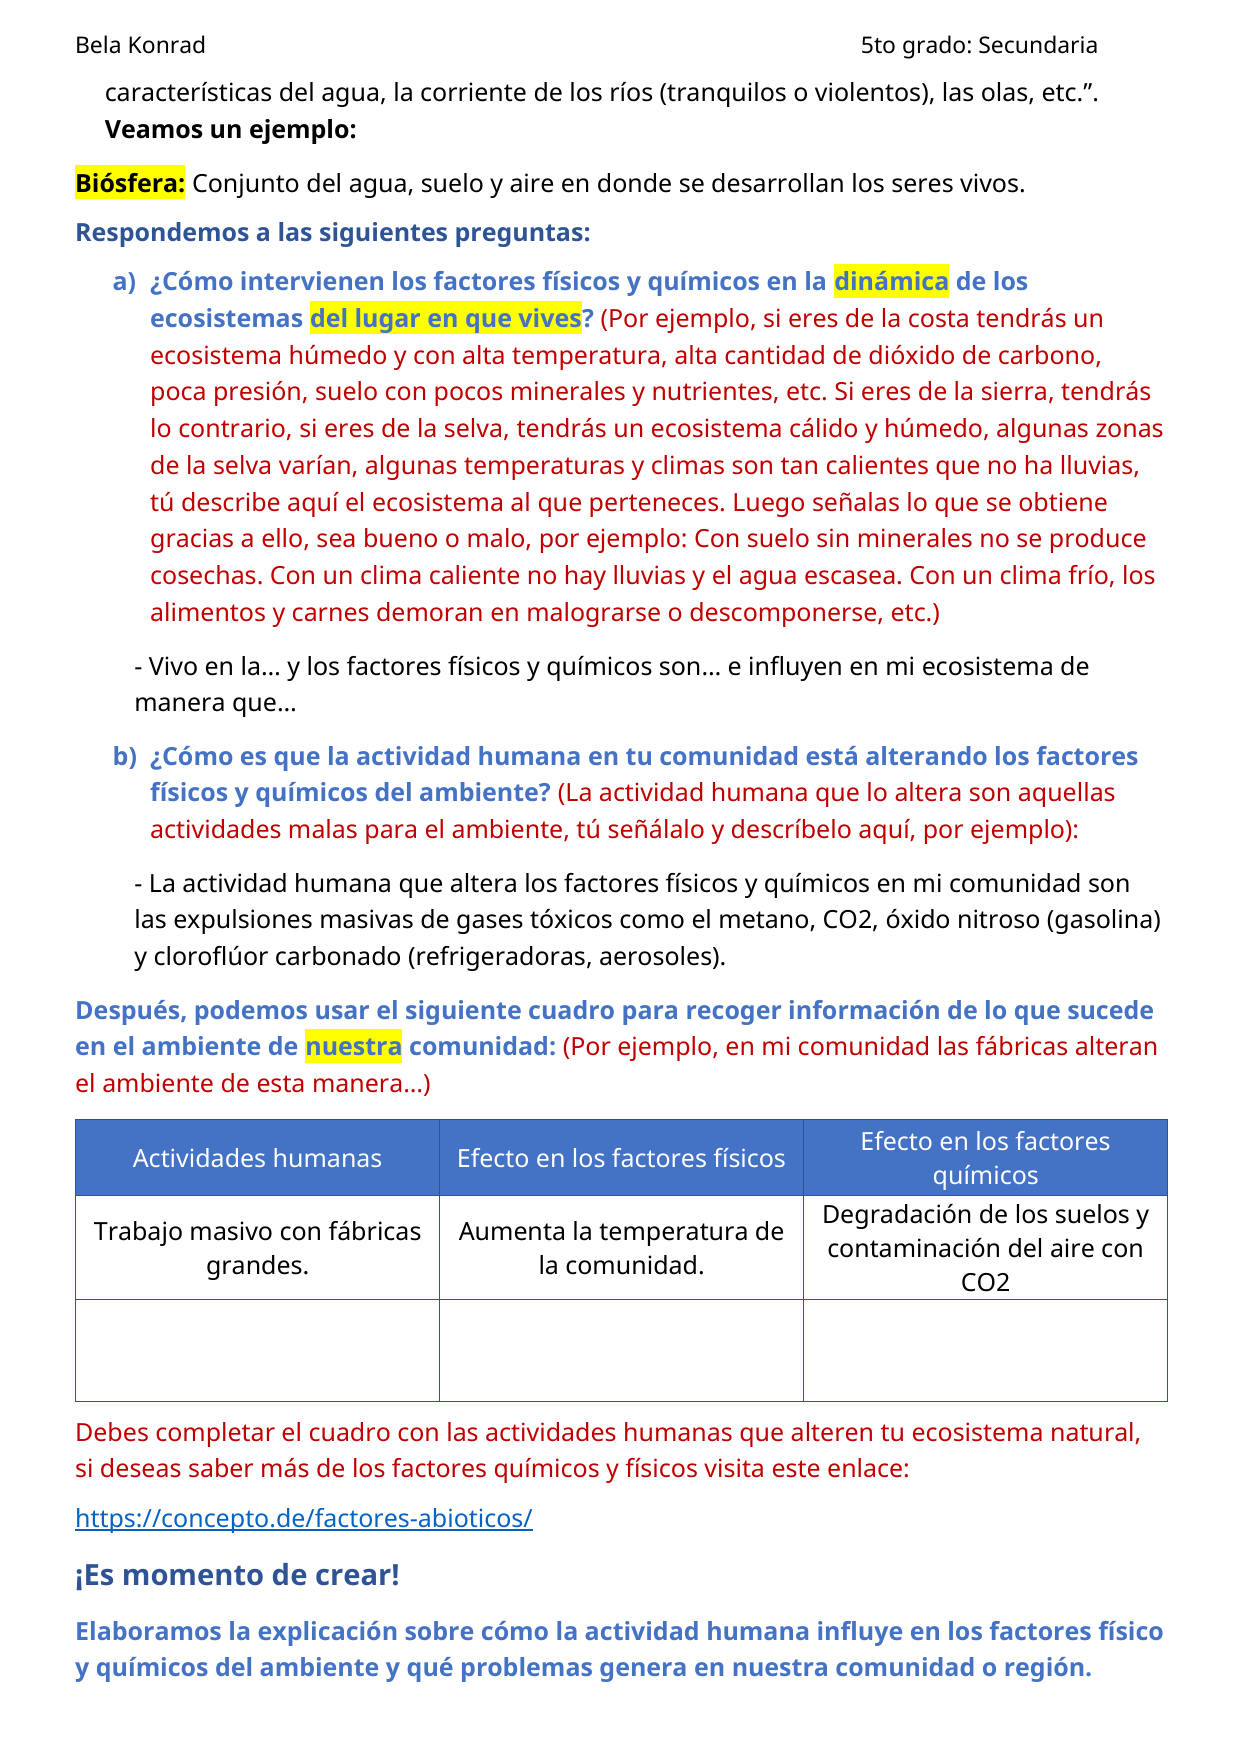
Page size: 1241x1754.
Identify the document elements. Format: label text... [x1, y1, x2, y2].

text Biósfera: Conjunto del agua, suelo y aire en donde se desarrollan los seres vivos. [185, 165, 1165, 199]
text - Vivo en la… y los factores físicos y químicos son… e influyen en mi ecosistema de manera que… [134, 648, 1165, 719]
text ¡Es momento de crear! [75, 1554, 1165, 1593]
text https://concepto.de/factores-abioticos/ [75, 1500, 1165, 1534]
list ¿Cómo intervienen los factores físicos y químicos en la dinámica de los ecosistemas del lugar en que vives? (Por ejemplo, si eres de la costa tendrás un ecosistema húmedo y con alta temperatura, alta cantidad de dióxido de carbono, poca presión, suelo con pocos minerales y nutrientes, etc. Si eres de la sierra, tendrás lo contrario, si eres de la selva, tendrás un ecosistema cálido y húmedo, algunas zonas de la selva varían, algunas temperaturas y climas son tan calientes que no ha lluvias, tú describe aquí el ecosistema al que perteneces. Luego señalas lo que se obtiene gracias a ello, sea bueno o malo, por ejemplo: Con suelo sin minerales no se produce cosechas. Con un clima caliente no hay lluvias y el agua escasea. Con un clima frío, los alimentos y carnes demoran en malograrse o descomponerse, etc.) [112, 264, 1165, 629]
table_header Actividades humanas [76, 1120, 439, 1195]
text Después, podemos usar el siguiente cuadro para recoger información de lo que sucede en el ambiente de nuestra comunidad: (Por ejemplo, en mi comunidad las fábricas alteran el ambiente de esta manera…) [75, 992, 1165, 1100]
table_cell Aumenta la temperatura de la comunidad. [440, 1196, 803, 1299]
table_cell [440, 1300, 803, 1401]
text Elaboramos la explicación sobre cómo la actividad humana influye en los factores físico y químicos del ambiente y qué problemas genera en nuestra comunidad o región. [75, 1613, 1165, 1684]
text Debes completar el cuadro con las actividades humanas que alteren tu ecosistema natural, si deseas saber más de los factores químicos y físicos visita este enlace: [75, 1414, 1165, 1485]
text Respondemos a las siguientes preguntas: [75, 214, 1165, 248]
table_cell Degradación de los suelos y contaminación del aire con CO2 [804, 1196, 1167, 1299]
table_header Efecto en los factores químicos [804, 1120, 1167, 1195]
table_cell Trabajo masivo con fábricas grandes. [76, 1196, 439, 1299]
list ¿Cómo es que la actividad humana en tu comunidad está alterando los factores físicos y químicos del ambiente? (La actividad humana que lo altera son aquellas actividades malas para el ambiente, tú señálalo y descríbelo aquí, por ejemplo): [112, 738, 1165, 846]
table_cell [804, 1300, 1167, 1401]
table_cell [76, 1300, 439, 1401]
text - La actividad humana que altera los factores físicos y químicos en mi comunidad son las expulsiones masivas de gases tóxicos como el metano, CO2, óxido nitroso (gasolina) y cloroflúor carbonado (refrigeradoras, aerosoles). [134, 865, 1165, 973]
table_header Efecto en los factores físicos [440, 1120, 803, 1195]
text Los factores físicos comprenden el viento, la nieve, las heladas, el hielo, la luz, la temperatura, la erosión y los movimientos del suelo, el fuego, las catástrofes (terremotos, inundaciones, erupciones volcánicas), las corrientes marinas, las características del agua, la corriente de los ríos (tranquilos o violentos), las olas, etc.”. Veamos un ejemplo: [104, 75, 1138, 146]
